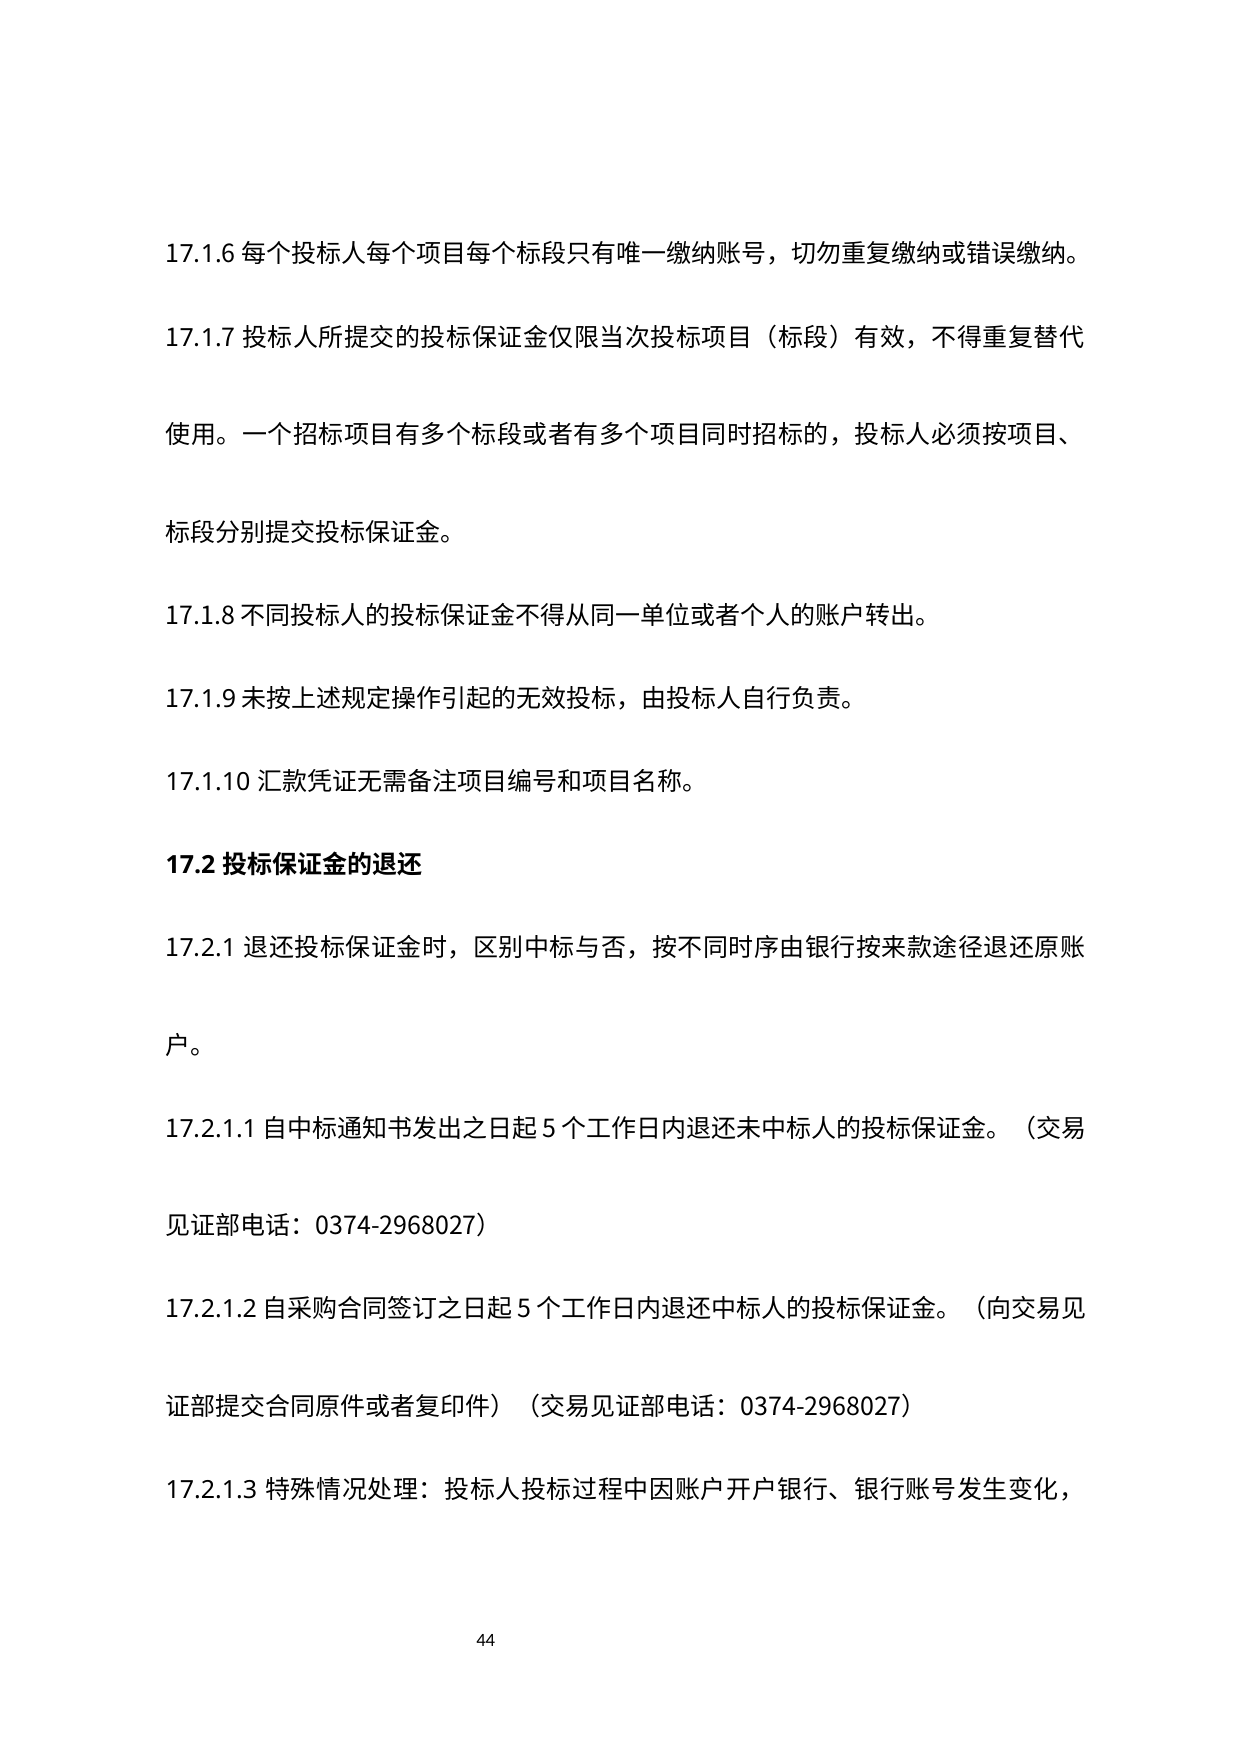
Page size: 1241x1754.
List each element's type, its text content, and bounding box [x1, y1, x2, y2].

text 17.1.8 不同投标人的投标保证金不得从同一单位或者个人的账户转出。 [165, 581, 1087, 646]
text 17.2.1.1 自中标通知书发出之日起5个工作日内退还未中标人的投标保证金。（交易见证部电话：0374-2968027） [165, 1094, 1087, 1256]
text 17.1.10 汇款凭证无需备注项目编号和项目名称。 [165, 747, 1087, 812]
text 17.2.1 退还投标保证金时，区别中标与否，按不同时序由银行按来款途径退还原账户。 [165, 913, 1087, 1076]
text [165, 1455, 1087, 1520]
text 17.1.7 投标人所提交的投标保证金仅限当次投标项目（标段）有效，不得重复替代使用。一个招标项目有多个标段或者有多个项目同时招标的，投标人必须按项目、标段分别提交投标保证金。 [165, 303, 1087, 563]
text 17.1.9 未按上述规定操作引起的无效投标，由投标人自行负责。 [165, 664, 1087, 729]
text 17.2.1.2 自采购合同签订之日起5个工作日内退还中标人的投标保证金。（向交易见证部提交合同原件或者复印件）（交易见证部电话：0374-2968027） [165, 1274, 1087, 1437]
text 17.2 投标保证金的退还 [165, 830, 1087, 895]
text 17.1.6 每个投标人每个项目每个标段只有唯一缴纳账号，切勿重复缴纳或错误缴纳。 [165, 219, 1087, 284]
